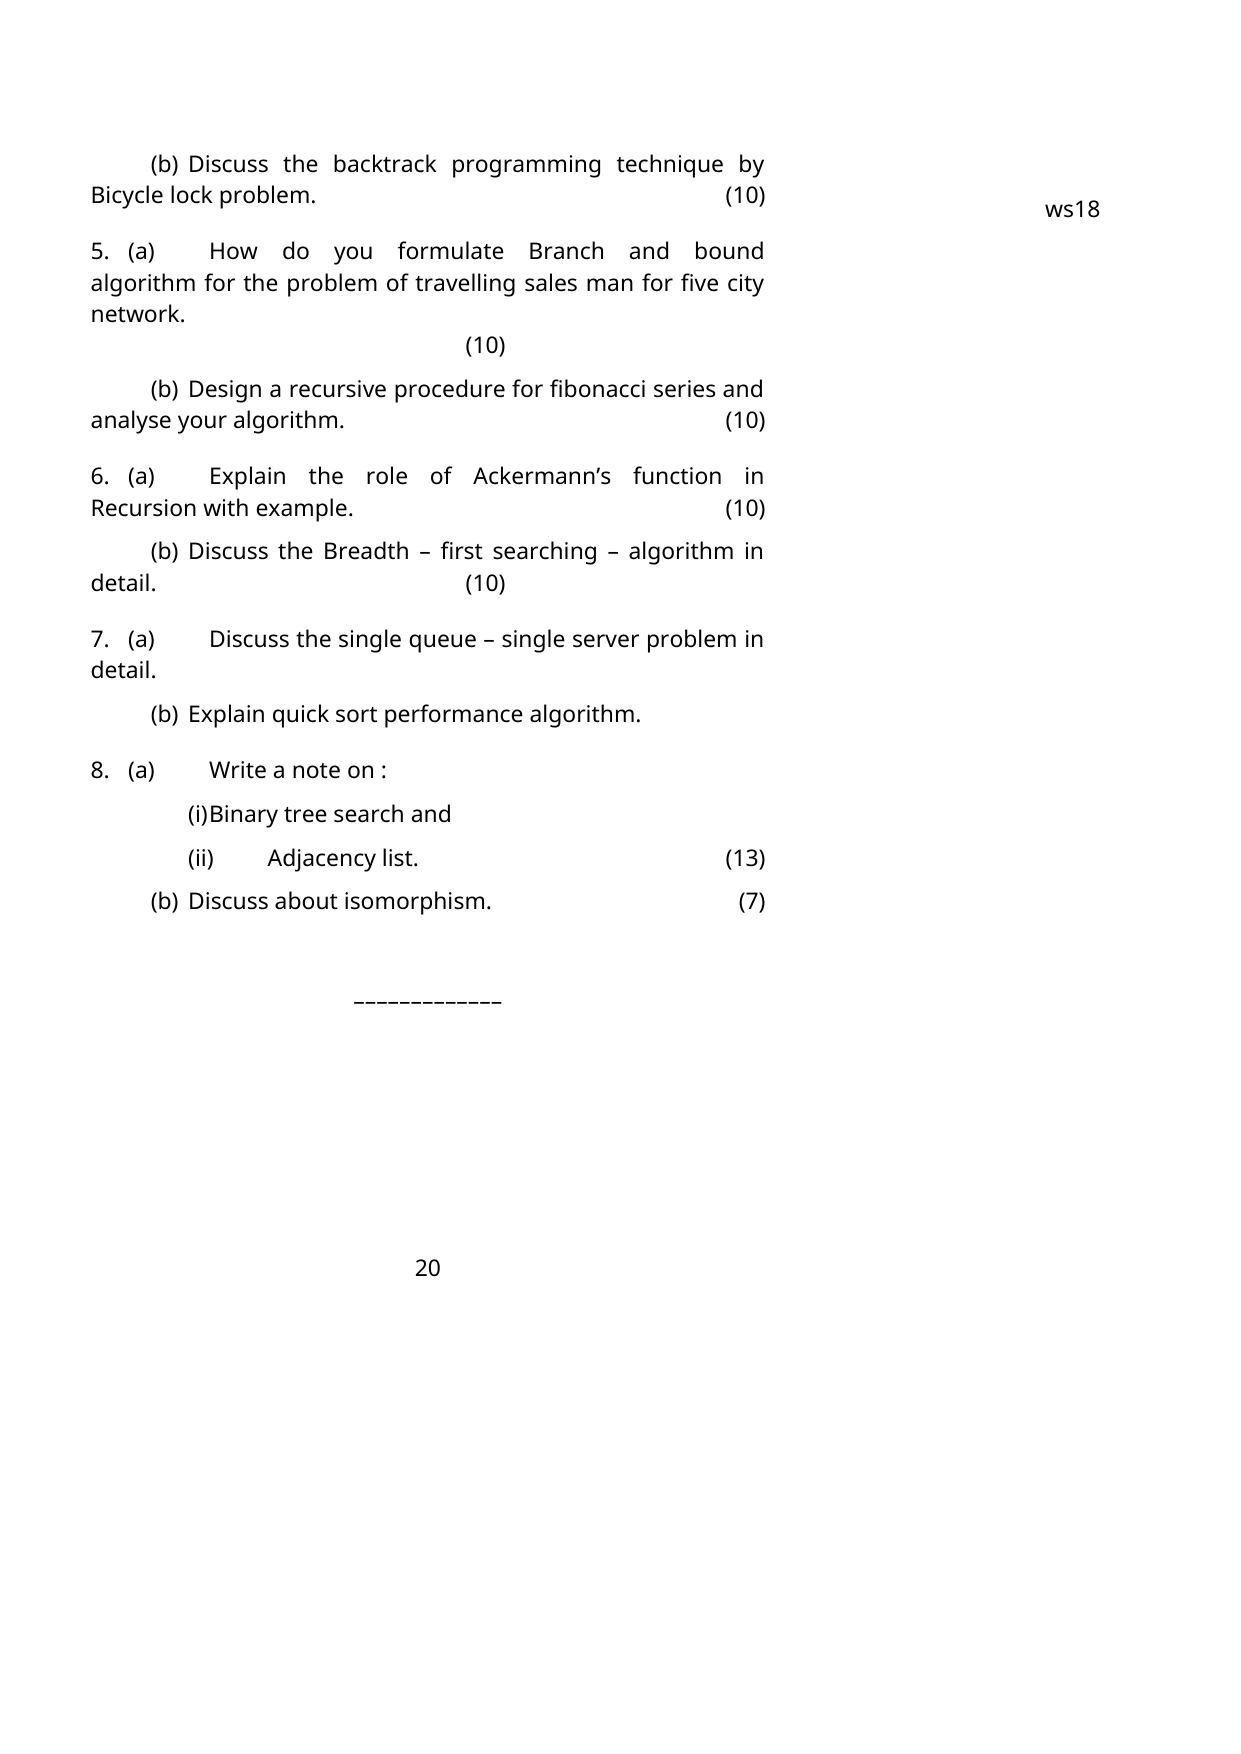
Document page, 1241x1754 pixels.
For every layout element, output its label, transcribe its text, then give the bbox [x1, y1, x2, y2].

text (b) Discuss the backtrack programming technique by Bicycle lock problem. (10) [90, 148, 765, 210]
text (a) Write a note on : [90, 754, 765, 785]
text (b) Discuss about isomorphism. (7) [90, 885, 765, 916]
text (b) Discuss the Breadth – first searching – algorithm in detail. (10) [90, 535, 765, 598]
text ––––––––––––– [90, 985, 765, 1016]
text (a) How do you formulate Branch and bound algorithm for the problem of travelling sales man for five city network. (10) [90, 235, 765, 360]
text (ii) Adjacency list. (13) [90, 841, 765, 873]
text (b) Explain quick sort performance algorithm. [90, 698, 765, 729]
text (b) Design a recursive procedure for fibonacci series and analyse your algorithm. (10) [90, 373, 765, 435]
text (a) Discuss the single queue – single server problem in detail. [90, 623, 765, 685]
text (a) Explain the role of Ackermann’s function in Recursion with example. (10) [90, 460, 765, 523]
text (i) Binary tree search and [90, 798, 765, 829]
